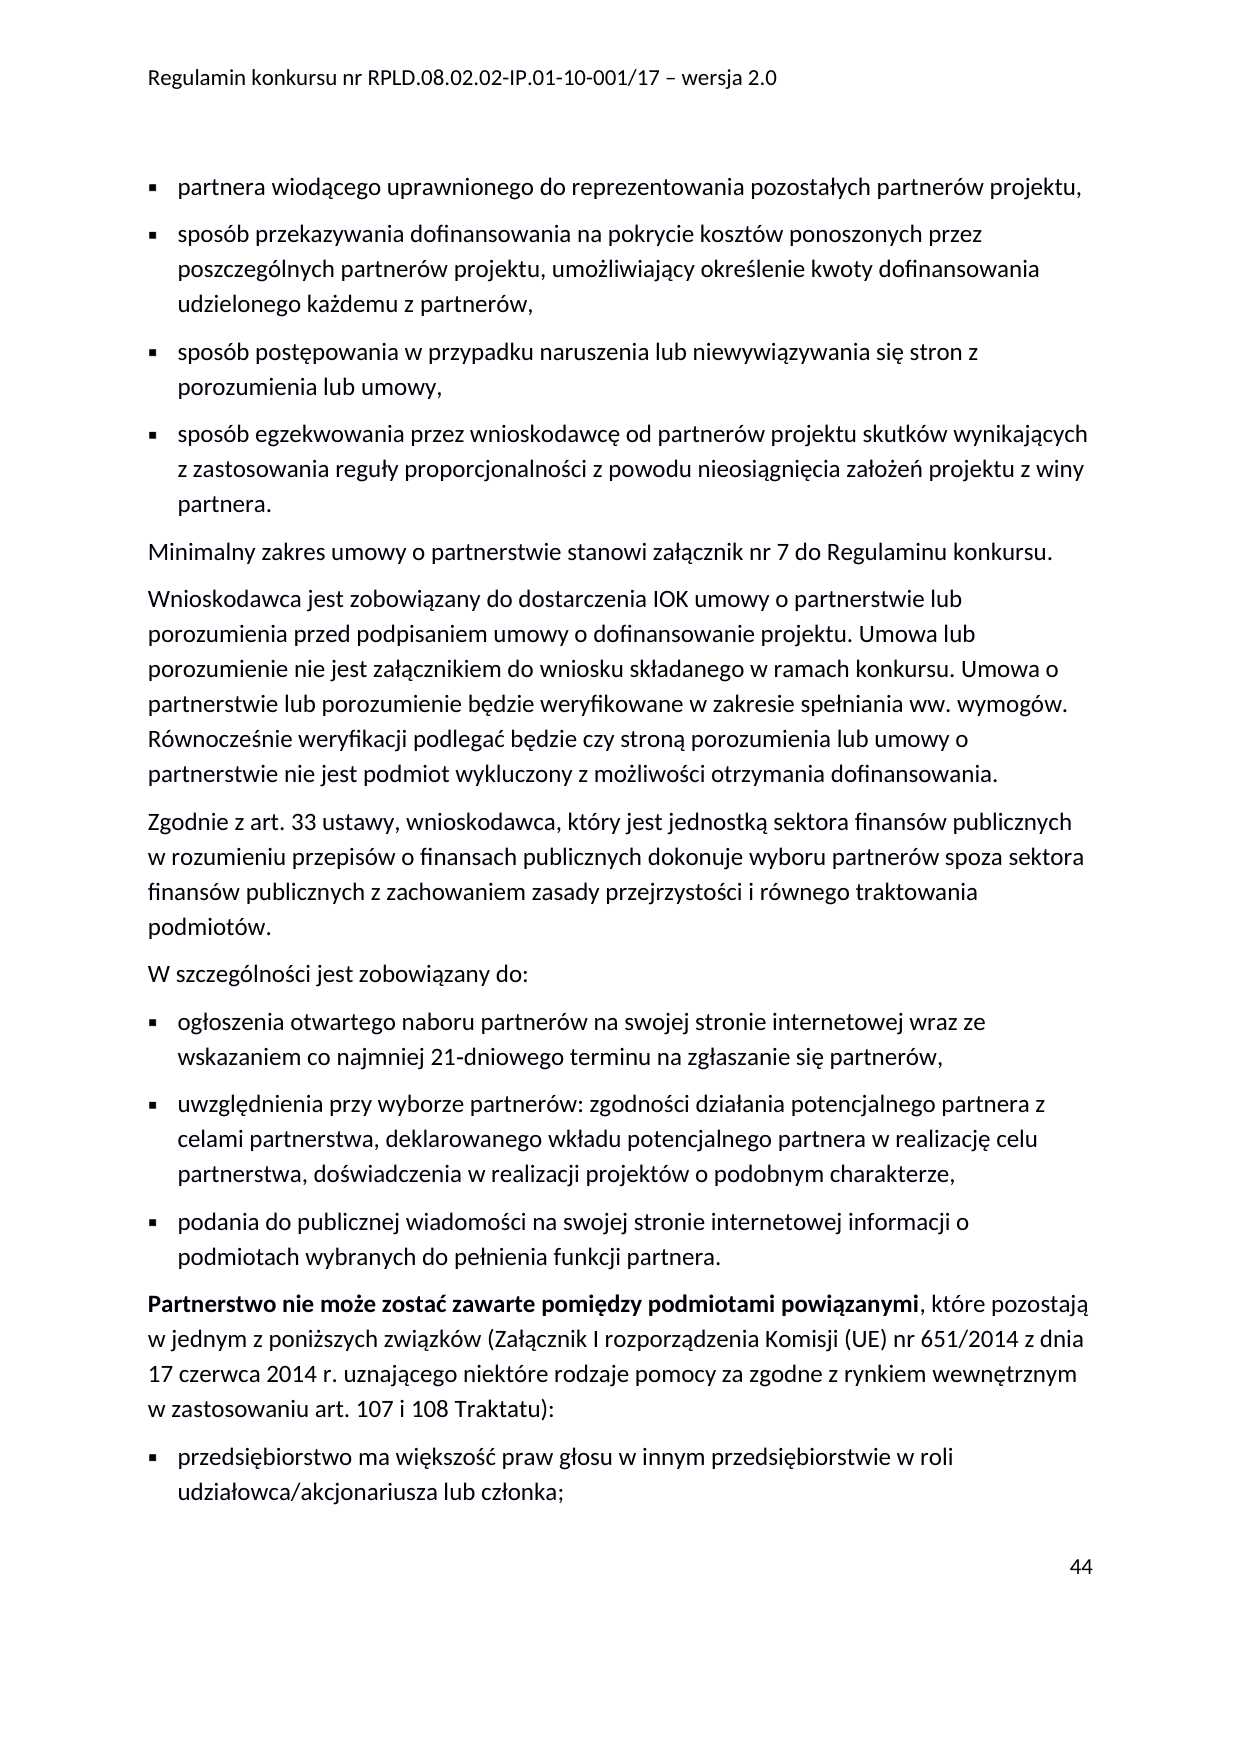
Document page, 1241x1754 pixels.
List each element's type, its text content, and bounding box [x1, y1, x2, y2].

list sposób postępowania w przypadku naruszenia lub niewywiązywania się stron z porozumienia lub umowy, [148, 336, 1093, 401]
list sposób egzekwowania przez wnioskodawcę od partnerów projektu skutków wynikających z zastosowania reguły proporcjonalności z powodu nieosiągnięcia założeń projektu z winy partnera. [148, 418, 1093, 519]
list ogłoszenia otwartego naboru partnerów na swojej stronie internetowej wraz ze wskazaniem co najmniej 21‐dniowego terminu na zgłaszanie się partnerów, [148, 1006, 1093, 1071]
text Wnioskodawca jest zobowiązany do dostarczenia IOK umowy o partnerstwie lub porozumienia przed podpisaniem umowy o dofinansowanie projektu. Umowa lub porozumienie nie jest załącznikiem do wniosku składanego w ramach konkursu. Umowa o partnerstwie lub porozumienie będzie weryfikowane w zakresie spełniania ww. wymogów. Równocześnie weryfikacji podlegać będzie czy stroną porozumienia lub umowy o partnerstwie nie jest podmiot wykluczony z możliwości otrzymania dofinansowania. [148, 583, 1093, 789]
list sposób przekazywania dofinansowania na pokrycie kosztów ponoszonych przez poszczególnych partnerów projektu, umożliwiający określenie kwoty dofinansowania udzielonego każdemu z partnerów, [148, 218, 1093, 319]
list podania do publicznej wiadomości na swojej stronie internetowej informacji o podmiotach wybranych do pełnienia funkcji partnera. [148, 1206, 1093, 1271]
text Zgodnie z art. 33 ustawy, wnioskodawca, który jest jednostką sektora finansów publicznych w rozumieniu przepisów o finansach publicznych dokonuje wyboru partnerów spoza sektora finansów publicznych z zachowaniem zasady przejrzystości i równego traktowania podmiotów. [148, 806, 1093, 941]
text Partnerstwo nie może zostać zawarte pomiędzy podmiotami powiązanymi, które pozostają w jednym z poniższych związków (Załącznik I rozporządzenia Komisji (UE) nr 651/2014 z dnia 17 czerwca 2014 r. uznającego niektóre rodzaje pomocy za zgodne z rynkiem wewnętrznym w zastosowaniu art. 107 i 108 Traktatu): [148, 1288, 1093, 1424]
list uwzględnienia przy wyborze partnerów: zgodności działania potencjalnego partnera z celami partnerstwa, deklarowanego wkładu potencjalnego partnera w realizację celu partnerstwa, doświadczenia w realizacji projektów o podobnym charakterze, [148, 1088, 1093, 1189]
text Minimalny zakres umowy o partnerstwie stanowi załącznik nr 7 do Regulaminu konkursu. [148, 536, 1093, 566]
list partnera wiodącego uprawnionego do reprezentowania pozostałych partnerów projektu, [148, 171, 1093, 201]
text W szczególności jest zobowiązany do: [148, 958, 1093, 989]
list przedsiębiorstwo ma większość praw głosu w innym przedsiębiorstwie w roli udziałowca/akcjonariusza lub członka; [148, 1441, 1093, 1506]
